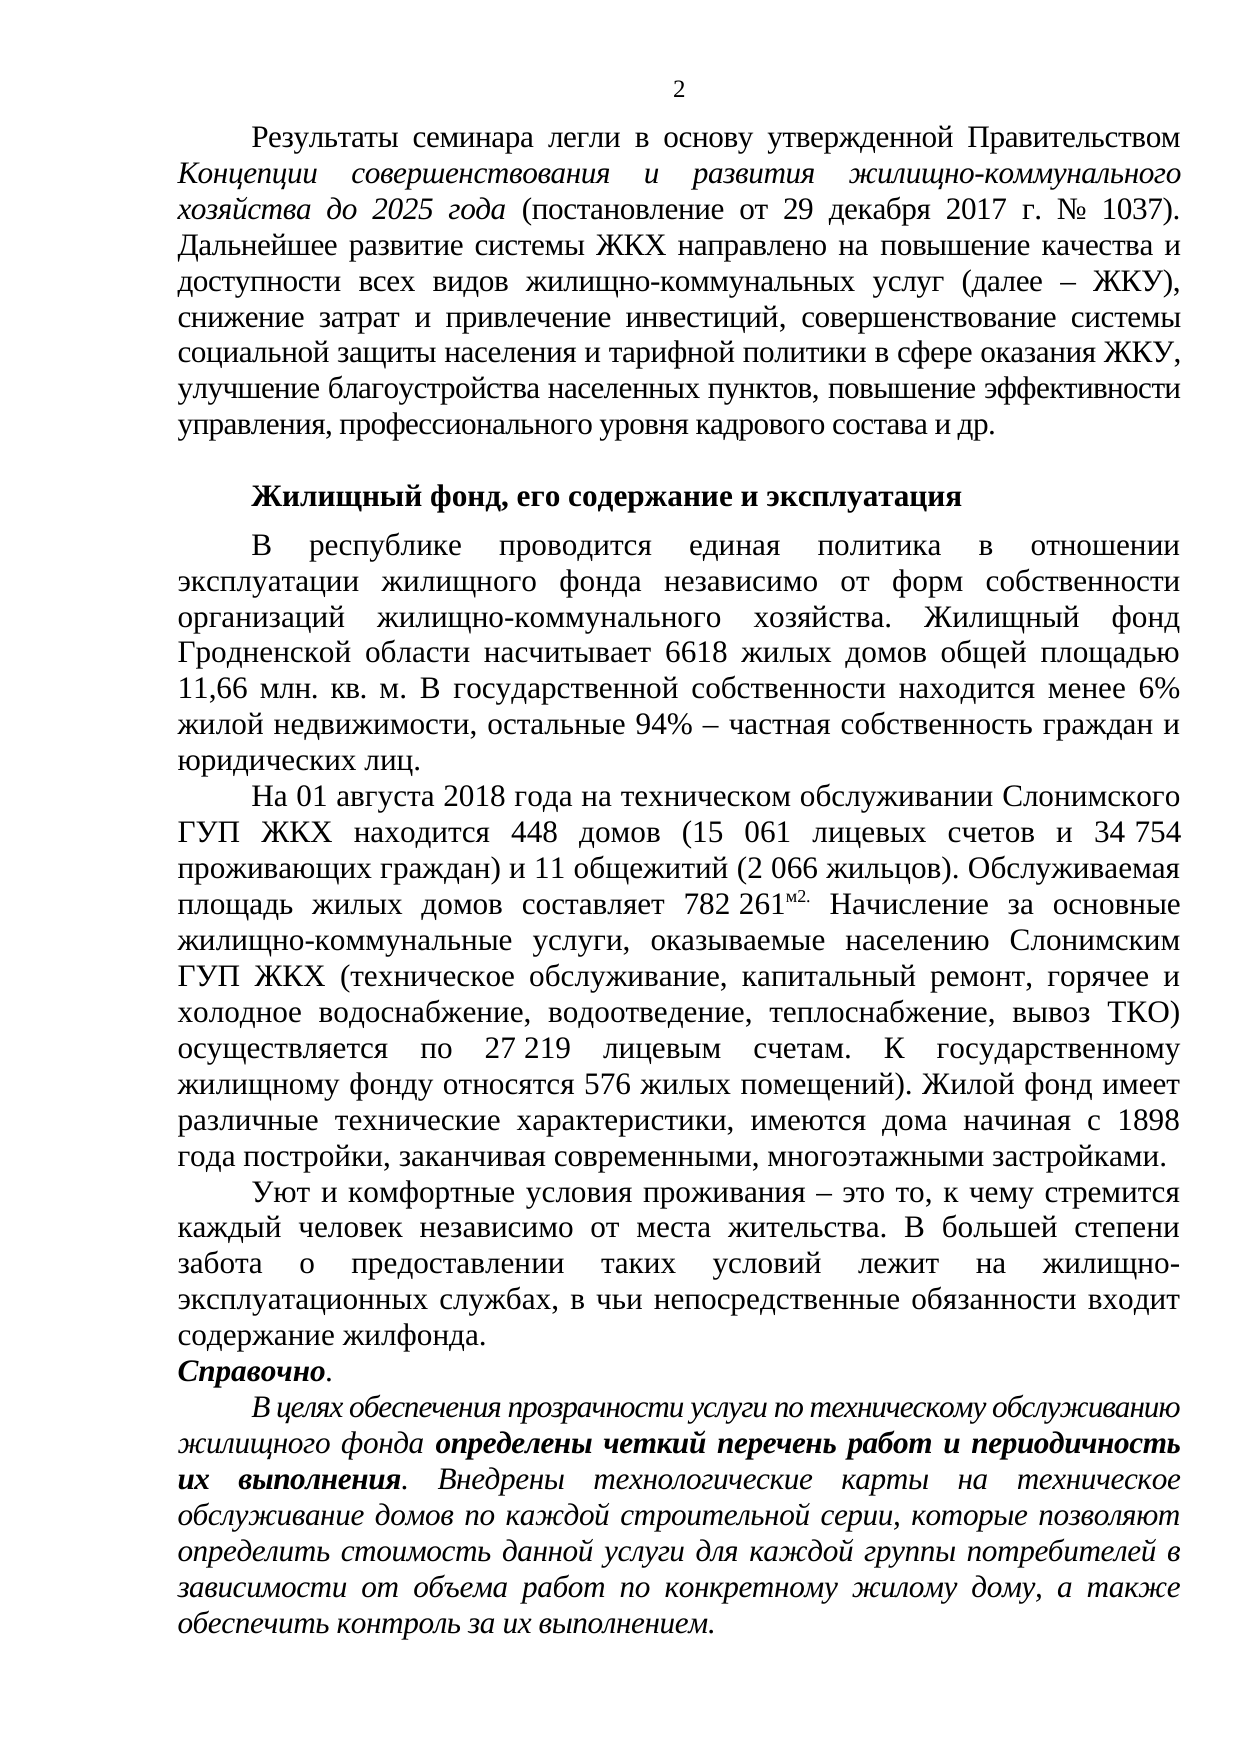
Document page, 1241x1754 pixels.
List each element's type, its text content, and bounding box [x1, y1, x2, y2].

text Уют и комфортные условия проживания – это то, к чему стремится каждый человек независимо от места жительства. В большей степени забота о предоставлении таких условий лежит на жилищно-эксплуатационных службах, в чьи непосредственные обязанности входит содержание жилфонда. [177, 1173, 1181, 1352]
text Справочно. [177, 1352, 1181, 1388]
text В республике проводится единая политика в отношении эксплуатации жилищного фонда независимо от форм собственности организаций жилищно-коммунального хозяйства. Жилищный фонд Гродненской области насчитывает 6618 жилых домов общей площадью 11,66 млн. кв. м. В государственной собственности находится менее 6% жилой недвижимости, остальные 94% – частная собственность граждан и юридических лиц. [177, 526, 1181, 777]
text В целях обеспечения прозрачности услуги по техническому обслуживанию жилищного фонда определены четкий перечень работ и периодичность их выполнения. Внедрены технологические карты на техническое обслуживание домов по каждой строительной серии, которые позволяют определить стоимость данной услуги для каждой группы потребителей в зависимости от объема работ по конкретному жилому дому, а также обеспечить контроль за их выполнением. [177, 1388, 1181, 1640]
text Результаты семинара легли в основу утвержденной Правительством Концепции совершенствования и развития жилищно-коммунального хозяйства до 2025 года (постановление от 29 декабря 2017 г. № 1037). Дальнейшее развитие системы ЖКХ направлено на повышение качества и доступности всех видов жилищно-коммунальных услуг (далее – ЖКУ), снижение затрат и привлечение инвестиций, совершенствование системы социальной защиты населения и тарифной политики в сфере оказания ЖКУ, улучшение благоустройства населенных пунктов, повышение эффективности управления, профессионального уровня кадрового состава и др. [177, 118, 1181, 442]
text На 01 августа 2018 года на техническом обслуживании Слонимского ГУП ЖКХ находится 448 домов (15 061 лицевых счетов и 34 754 проживающих граждан) и 11 общежитий (2 066 жильцов). Обслуживаемая площадь жилых домов составляет 782 261м2. Начисление за основные жилищно-коммунальные услуги, оказываемые населению Слонимским ГУП ЖКХ (техническое обслуживание, капитальный ремонт, горячее и холодное водоснабжение, водоотведение, теплоснабжение, вывоз ТКО) осуществляется по 27 219 лицевым счетам. К государственному жилищному фонду относятся 576 жилых помещений). Жилой фонд имеет различные технические характеристики, имеются дома начиная с 1898 года постройки, заканчивая современными, многоэтажными застройками. [177, 777, 1181, 1173]
text Жилищный фонд, его содержание и эксплуатация [177, 477, 1181, 513]
